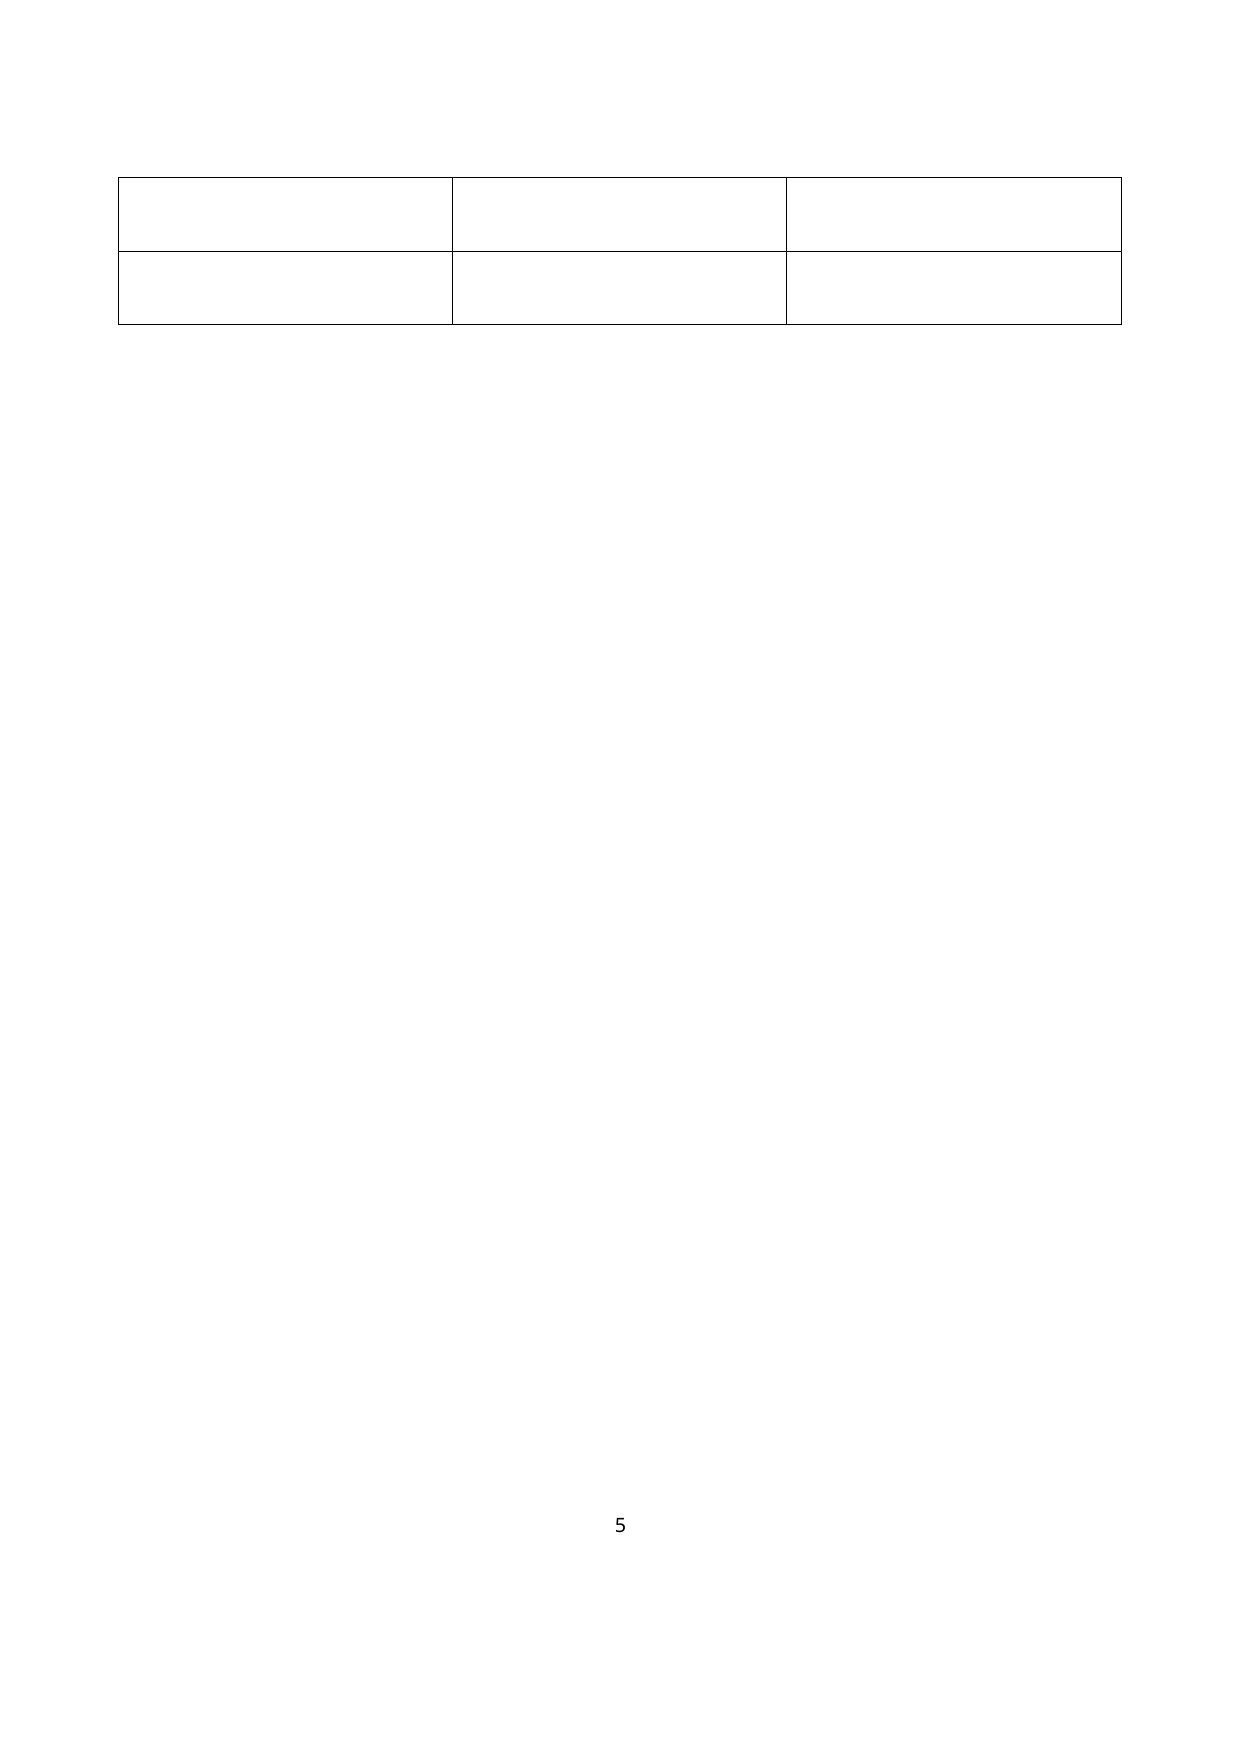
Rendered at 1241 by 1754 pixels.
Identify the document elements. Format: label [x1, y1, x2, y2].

table_cell [787, 178, 1121, 251]
table_cell [453, 178, 786, 251]
table_cell [787, 252, 1121, 324]
table_cell [453, 252, 786, 324]
table_cell [119, 252, 452, 324]
table_cell [119, 178, 452, 251]
